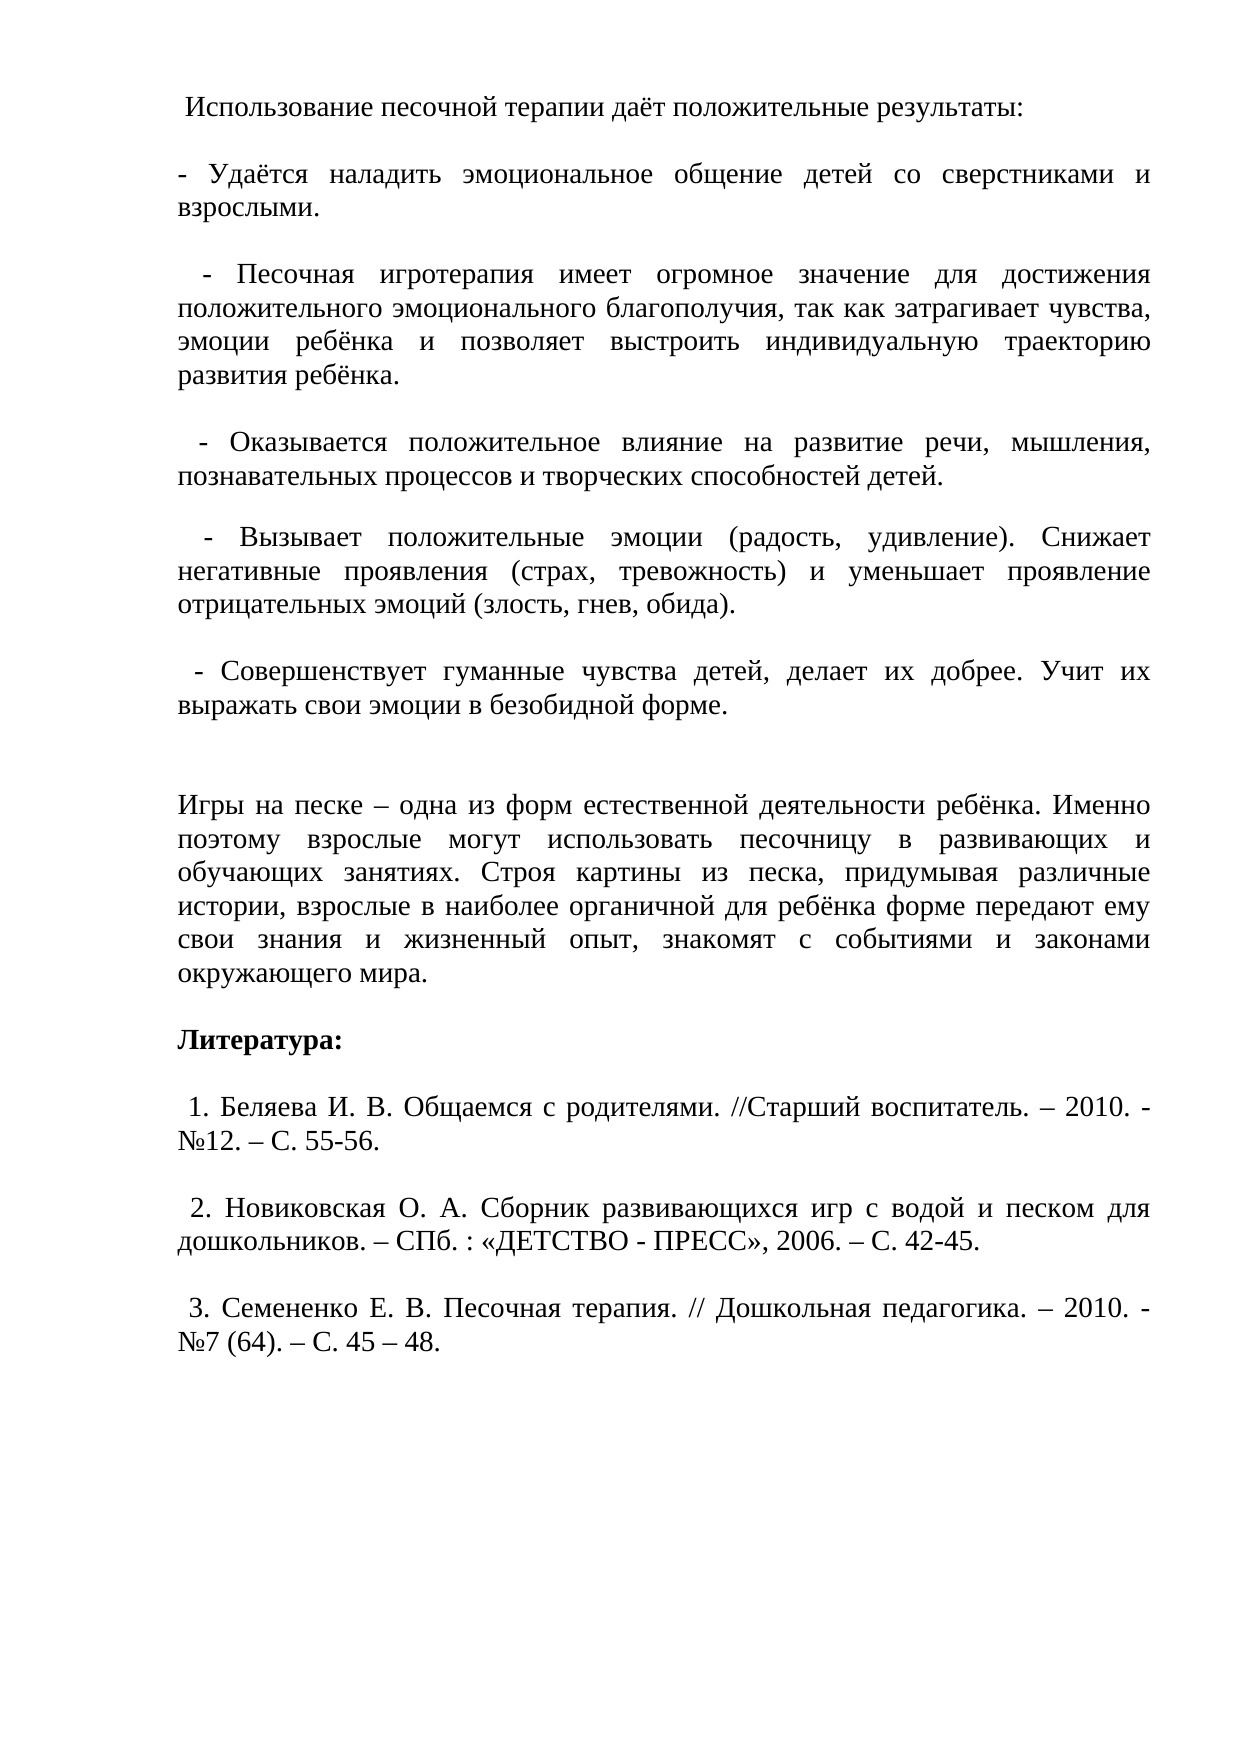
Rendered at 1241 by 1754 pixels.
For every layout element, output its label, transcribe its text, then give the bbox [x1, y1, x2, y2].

text - Удаётся наладить эмоциональное общение детей со сверстниками и взрослыми. [177, 156, 1152, 223]
text Использование песочной терапии даёт положительные результаты: [177, 89, 1152, 122]
text 2. Новиковская О. А. Сборник развивающихся игр с водой и песком для дошкольников. – СПб. : «ДЕТСТВО - ПРЕСС», 2006. – С. 42-45. [177, 1190, 1152, 1257]
text 3. Семененко Е. В. Песочная терапия. // Дошкольная педагогика. – 2010. - №7 (64). – С. 45 – 48. [177, 1291, 1152, 1358]
text 1. Беляева И. В. Общаемся с родителями. //Старший воспитатель. – 2010. - №12. – С. 55-56. [177, 1089, 1152, 1156]
text Литература: [177, 1022, 1152, 1056]
text Игры на песке – одна из форм естественной деятельности ребёнка. Именно поэтому взрослые могут использовать песочницу в развивающих и обучающих занятиях. Строя картины из песка, придумывая различные истории, взрослые в наиболее органичной для ребёнка форме передают ему свои знания и жизненный опыт, знакомят с событиями и законами окружающего мира. [177, 787, 1152, 989]
text - Вызывает положительные эмоции (радость, удивление). Снижает негативные проявления (страх, тревожность) и уменьшает проявление отрицательных эмоций (злость, гнев, обида). [177, 519, 1152, 620]
text - Песочная игротерапия имеет огромное значение для достижения положительного эмоционального благополучия, так как затрагивает чувства, эмоции ребёнка и позволяет выстроить индивидуальную траекторию развития ребёнка. [177, 256, 1152, 391]
text - Совершенствует гуманные чувства детей, делает их добрее. Учит их выражать свои эмоции в безобидной форме. [177, 653, 1152, 720]
text - Оказывается положительное влияние на развитие речи, мышления, познавательных процессов и творческих способностей детей. [177, 424, 1152, 491]
